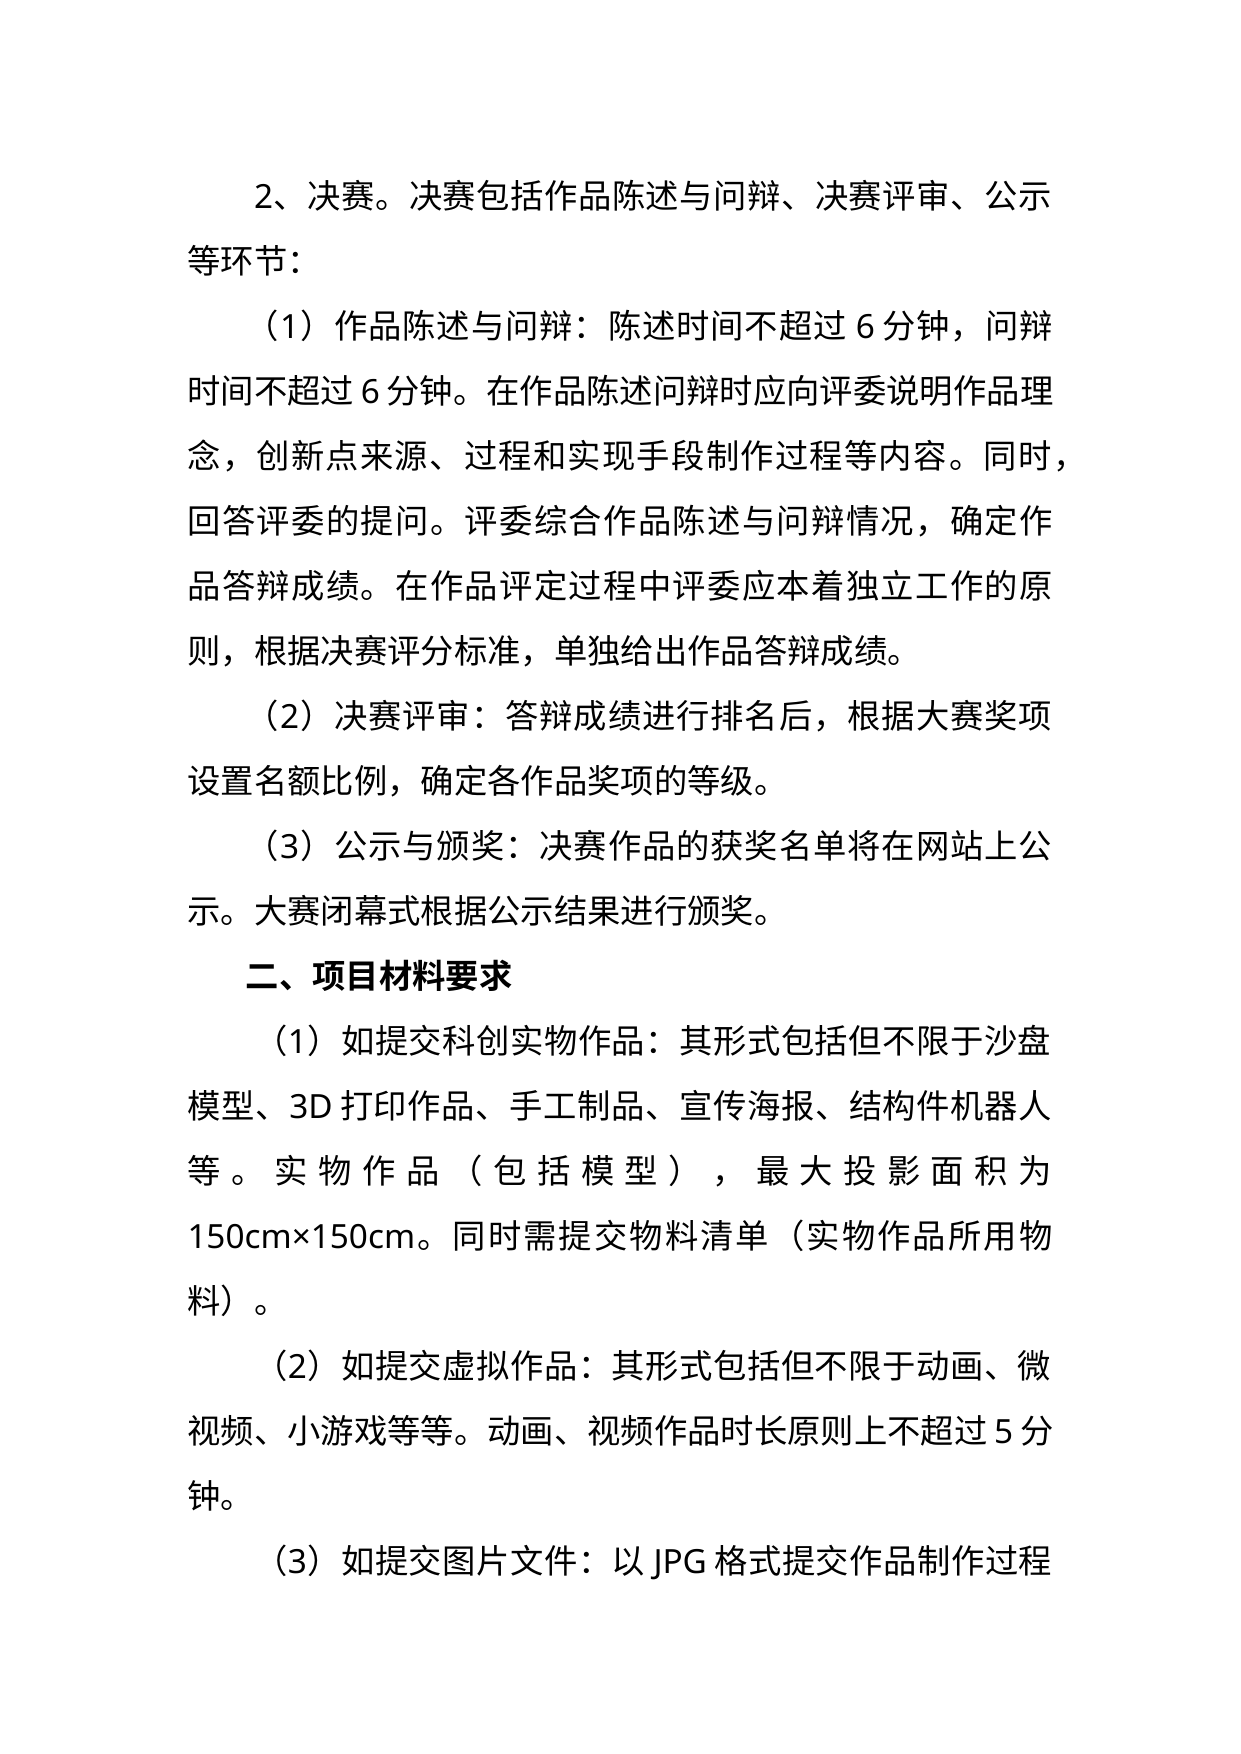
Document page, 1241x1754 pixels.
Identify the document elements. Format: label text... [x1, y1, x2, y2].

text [187, 1527, 1053, 1592]
text 二、项目材料要求 [187, 942, 1053, 1007]
text （1）如提交科创实物作品：其形式包括但不限于沙盘模型、3D打印作品、手工制品、宣传海报、结构件机器人等。实物作品（包括模型），最大投影面积为150cm×150cm。同时需提交物料清单（实物作品所用物料）。 [187, 1007, 1053, 1332]
text （2）决赛评审：答辩成绩进行排名后，根据大赛奖项设置名额比例，确定各作品奖项的等级。 [187, 682, 1053, 812]
text （2）如提交虚拟作品：其形式包括但不限于动画、微视频、小游戏等等。动画、视频作品时长原则上不超过5分钟。 [187, 1332, 1053, 1527]
text （3）公示与颁奖：决赛作品的获奖名单将在网站上公示。大赛闭幕式根据公示结果进行颁奖。 [187, 812, 1053, 942]
text （1）作品陈述与问辩：陈述时间不超过6分钟，问辩时间不超过6分钟。在作品陈述问辩时应向评委说明作品理念，创新点来源、过程和实现手段制作过程等内容。同时，回答评委的提问。评委综合作品陈述与问辩情况，确定作品答辩成绩。在作品评定过程中评委应本着独立工作的原则，根据决赛评分标准，单独给出作品答辩成绩。 [187, 292, 1053, 682]
text 2、决赛。决赛包括作品陈述与问辩、决赛评审、公示等环节： [187, 162, 1053, 292]
